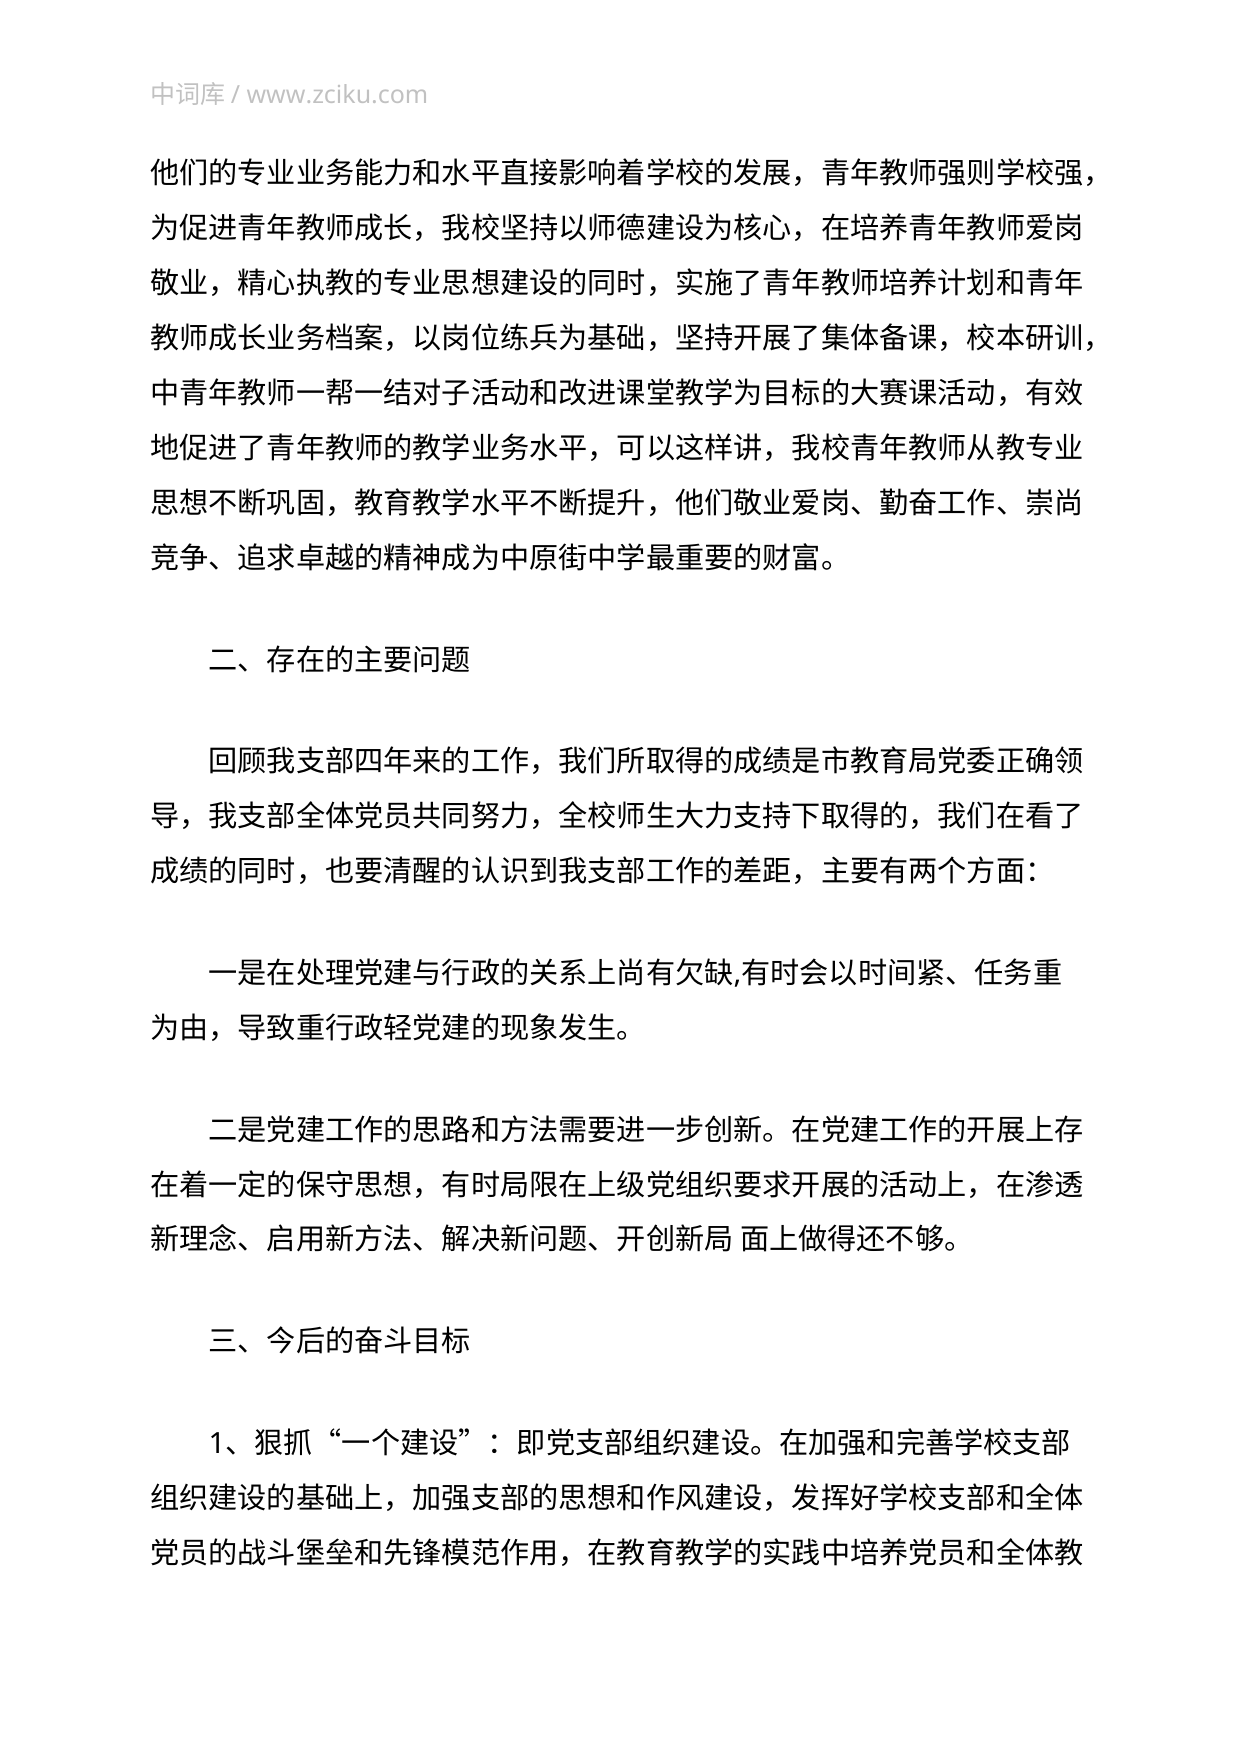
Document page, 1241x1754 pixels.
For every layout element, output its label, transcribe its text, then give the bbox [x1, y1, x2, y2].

text 一是在处理党建与行政的关系上尚有欠缺,有时会以时间紧、任务重为由，导致重行政轻党建的现象发生。 [150, 949, 1090, 1047]
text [150, 1419, 1090, 1572]
text 三、今后的奋斗目标 [150, 1318, 1090, 1360]
text 二是党建工作的思路和方法需要进一步创新。在党建工作的开展上存在着一定的保守思想，有时局限在上级党组织要求开展的活动上，在渗透新理念、启用新方法、解决新问题、开创新局 面上做得还不够。 [150, 1106, 1090, 1258]
text 回顾我支部四年来的工作，我们所取得的成绩是市教育局党委正确领导，我支部全体党员共同努力，全校师生大力支持下取得的，我们在看了成绩的同时，也要清醒的认识到我支部工作的差距，主要有两个方面： [150, 738, 1090, 890]
text 二、存在的主要问题 [150, 636, 1090, 678]
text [150, 150, 1090, 577]
